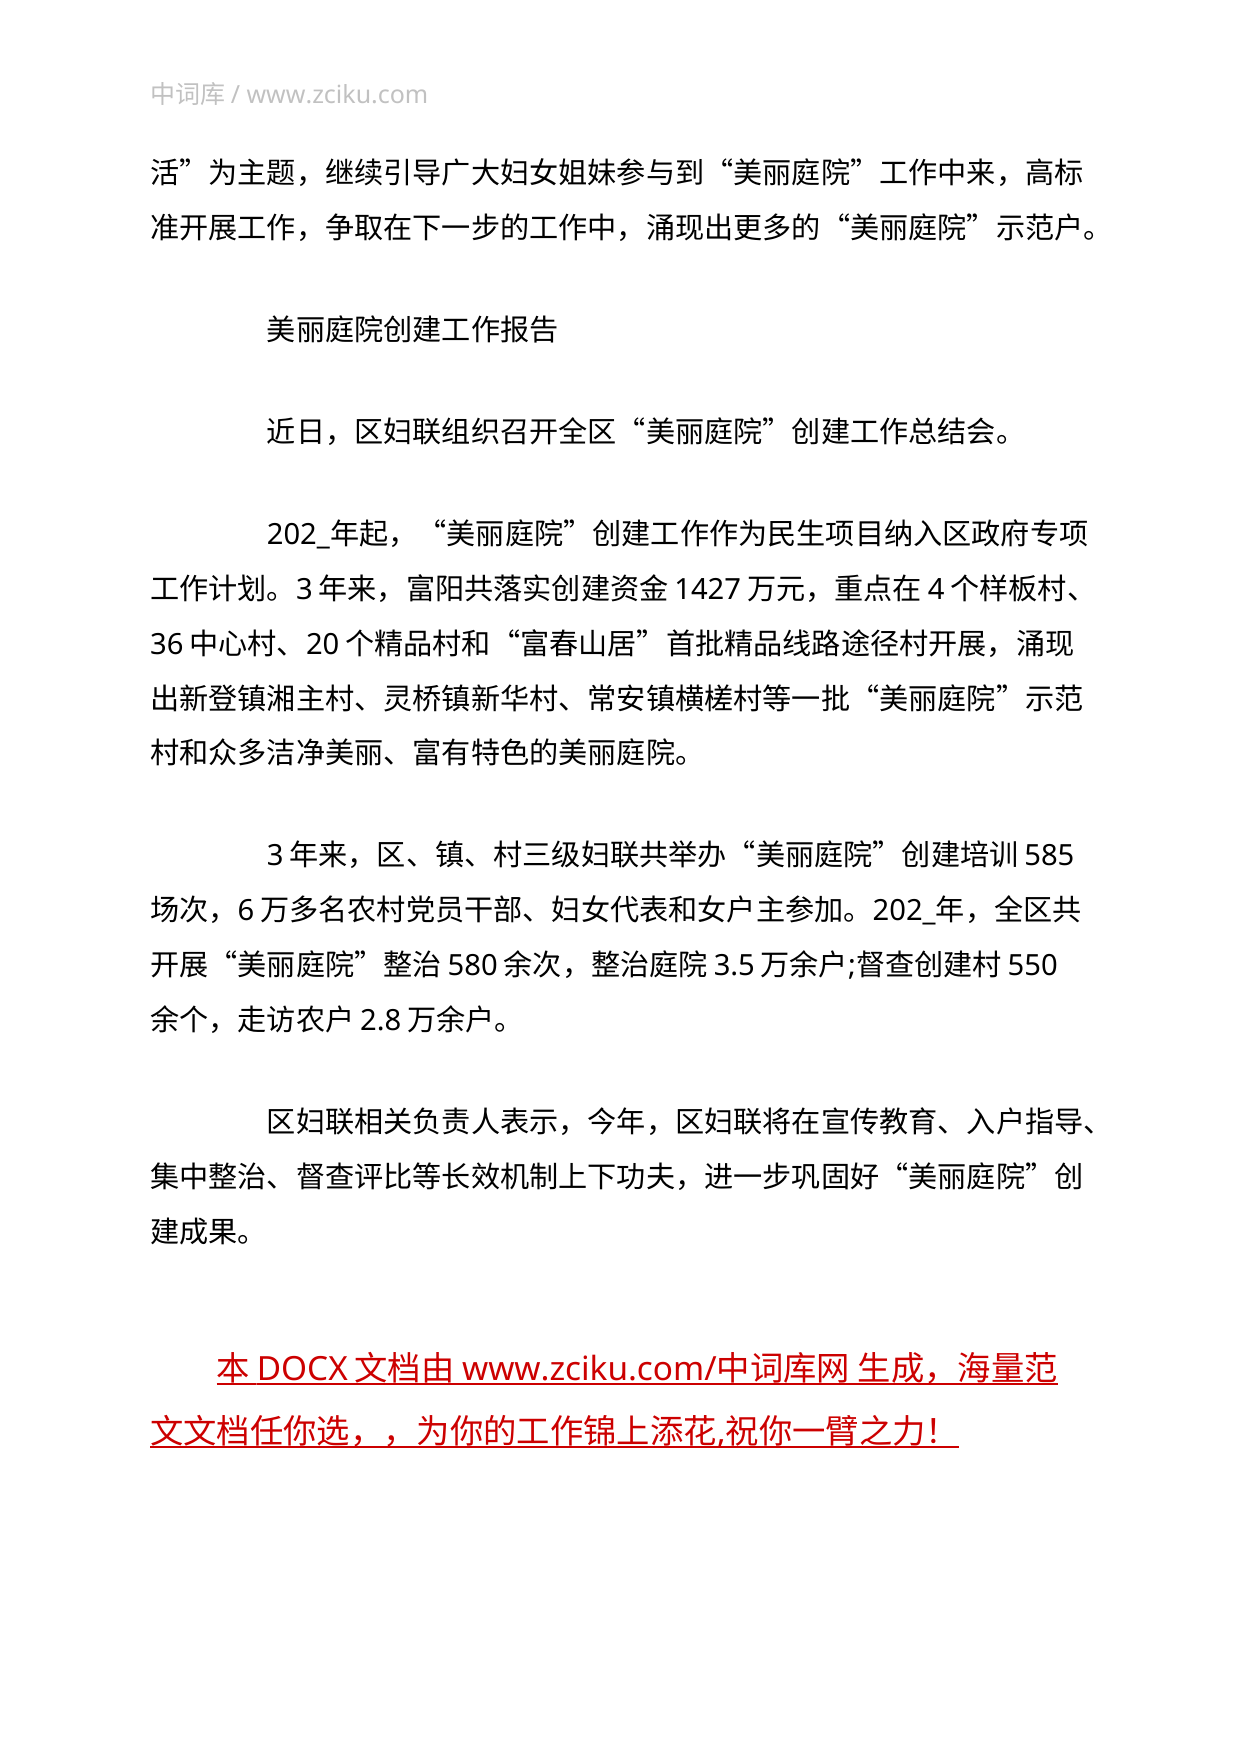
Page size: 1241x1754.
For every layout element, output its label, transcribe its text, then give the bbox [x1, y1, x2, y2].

text 美丽庭院创建工作报告 [150, 307, 1090, 349]
text 区妇联相关负责人表示，今年，区妇联将在宣传教育、入户指导、集中整治、督查评比等长效机制上下功夫，进一步巩固好“美丽庭院”创建成果。 [150, 1099, 1090, 1251]
text 近日，区妇联组织召开全区“美丽庭院”创建工作总结会。 [150, 408, 1090, 451]
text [150, 150, 1090, 247]
text 本DOCX文档由 www.zciku.com/中词库网 生成，海量范文文档任你选，，为你的工作锦上添花,祝你一臂之力！ [150, 1342, 1090, 1453]
text 202_年起，“美丽庭院”创建工作作为民生项目纳入区政府专项工作计划。3年来，富阳共落实创建资金1427万元，重点在4个样板村、36中心村、20个精品村和“富春山居”首批精品线路途径村开展，涌现出新登镇湘主村、灵桥镇新华村、常安镇横槎村等一批“美丽庭院”示范村和众多洁净美丽、富有特色的美丽庭院。 [150, 510, 1090, 772]
text 3年来，区、镇、村三级妇联共举办“美丽庭院”创建培训585场次，6万多名农村党员干部、妇女代表和女户主参加。202_年，全区共开展“美丽庭院”整治580余次，整治庭院3.5万余户;督查创建村550余个，走访农户2.8万余户。 [150, 832, 1090, 1039]
